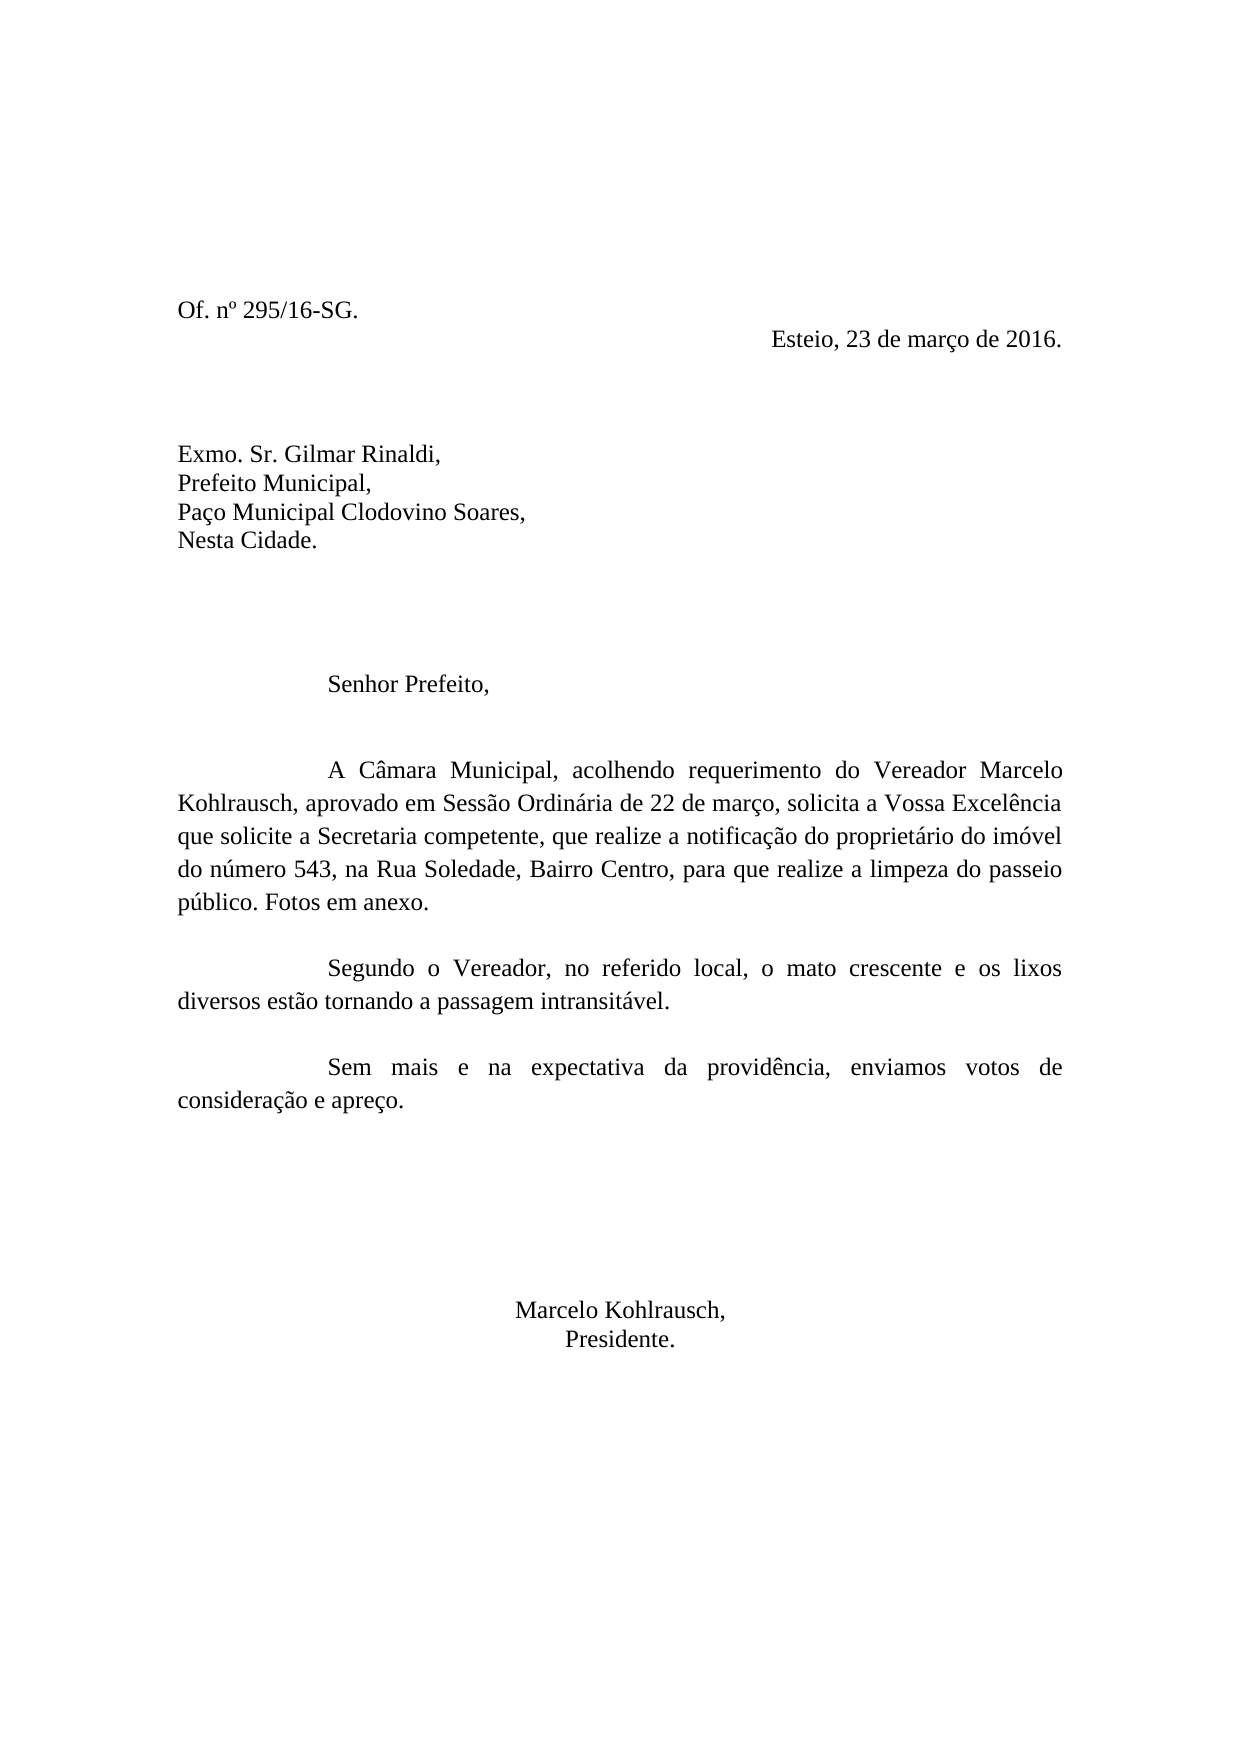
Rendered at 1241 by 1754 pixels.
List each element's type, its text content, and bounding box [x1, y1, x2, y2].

text Paço Municipal Clodovino Soares, [177, 497, 1063, 525]
text Prefeito Municipal, [177, 468, 1063, 497]
text Esteio, 23 de março de 2016. [177, 324, 1063, 353]
text A Câmara Municipal, acolhendo requerimento do Vereador Marcelo Kohlrausch, aprovado em Sessão Ordinária de 22 de março, solicita a Vossa Excelência que solicite a Secretaria competente, que realize a notificação do proprietário do imóvel do número 543, na Rua Soledade, Bairro Centro, para que realize a limpeza do passeio público. Fotos em anexo. [177, 755, 1063, 916]
text Exmo. Sr. Gilmar Rinaldi, [177, 439, 1063, 468]
text Of. nº 295/16-SG. [177, 295, 1063, 324]
text Sem mais e na expectativa da providência, enviamos votos de consideração e apreço. [177, 1052, 1063, 1114]
text Nesta Cidade. [177, 525, 1063, 554]
text Senhor Prefeito, [177, 669, 1063, 698]
text Presidente. [177, 1324, 1063, 1353]
text Segundo o Vereador, no referido local, o mato crescente e os lixos diversos estão tornando a passagem intransitável. [177, 953, 1063, 1015]
text Marcelo Kohlrausch, [177, 1295, 1063, 1324]
